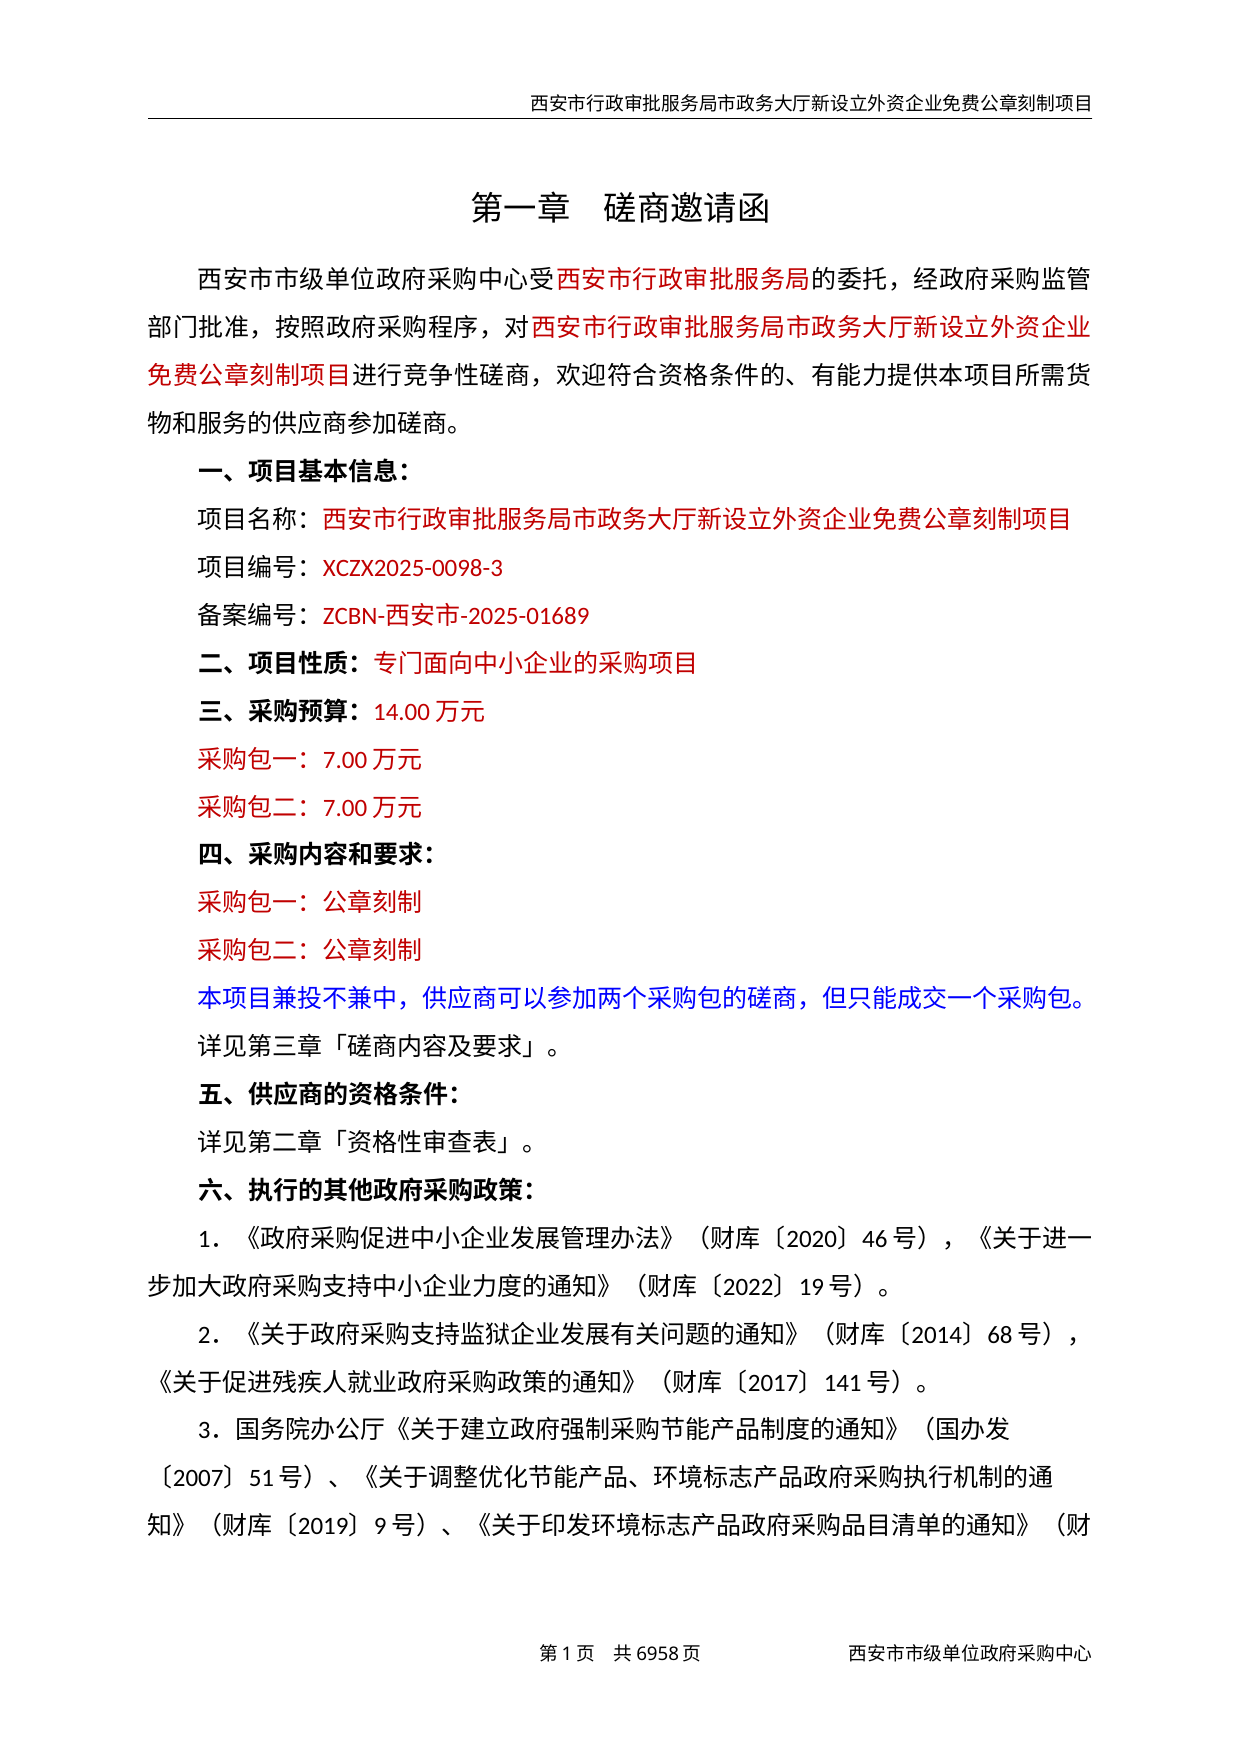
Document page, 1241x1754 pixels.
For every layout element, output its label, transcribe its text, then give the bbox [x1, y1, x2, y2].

text 三、采购预算：14.00万元 [148, 685, 1092, 733]
text 采购包一：公章刻制 [148, 877, 1092, 925]
text 五、供应商的资格条件： [148, 1069, 1092, 1117]
text 六、执行的其他政府采购政策： [148, 1164, 1092, 1212]
text 二、项目性质：专门面向中小企业的采购项目 [148, 637, 1092, 685]
text 一、项目基本信息： [148, 446, 1092, 494]
text 1．《政府采购促进中小企业发展管理办法》（财库〔2020〕46号），《关于进一步加大政府采购支持中小企业力度的通知》（财库〔2022〕19号）。 [148, 1212, 1092, 1308]
text 采购包二：7.00万元 [148, 781, 1092, 829]
text 项目名称：西安市行政审批服务局市政务大厅新设立外资企业免费公章刻制项目 [148, 494, 1092, 542]
text 备案编号：ZCBN-西安市-2025-01689 [148, 589, 1092, 637]
text 详见第三章「磋商内容及要求」。 [148, 1021, 1092, 1069]
text 西安市市级单位政府采购中心受西安市行政审批服务局的委托，经政府采购监管部门批准，按照政府采购程序，对西安市行政审批服务局市政务大厅新设立外资企业免费公章刻制项目进行竞争性磋商，欢迎符合资格条件的、有能力提供本项目所需货物和服务的供应商参加磋商。 [148, 254, 1092, 446]
text 项目编号：XCZX2025-0098-3 [148, 542, 1092, 589]
text 详见第二章「资格性审查表」。 [148, 1117, 1092, 1164]
text 采购包一：7.00万元 [148, 733, 1092, 781]
text 2．《关于政府采购支持监狱企业发展有关问题的通知》（财库〔2014〕68号），《关于促进残疾人就业政府采购政策的通知》（财库〔2017〕141号）。 [148, 1308, 1092, 1404]
text 采购包二：公章刻制 [148, 925, 1092, 973]
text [148, 1404, 1092, 1548]
text 本项目兼投不兼中，供应商可以参加两个采购包的磋商，但只能成交一个采购包。 [148, 973, 1092, 1021]
subtitle 第一章 磋商邀请函 [148, 158, 1092, 254]
text 四、采购内容和要求： [148, 829, 1092, 877]
